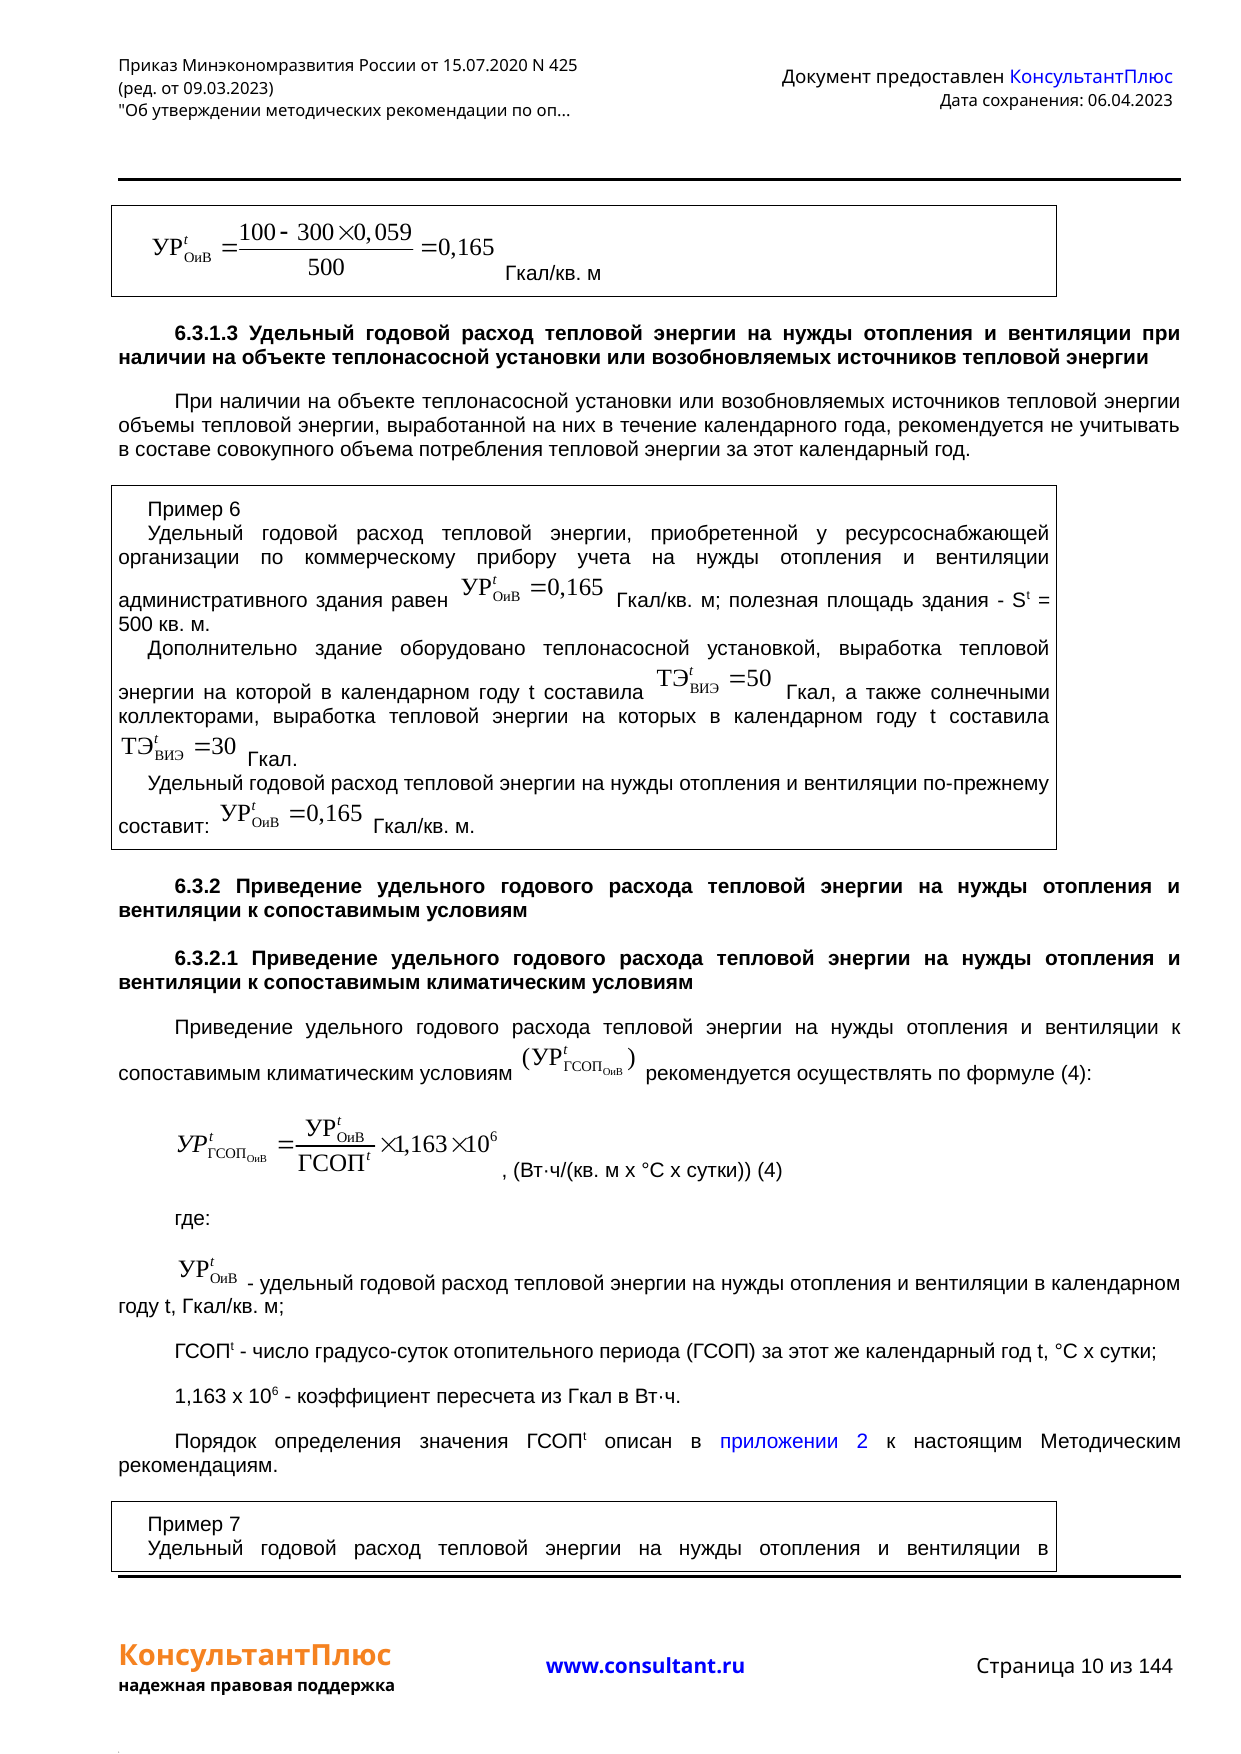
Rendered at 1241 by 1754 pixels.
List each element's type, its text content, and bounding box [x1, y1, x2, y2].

table_header Пример 6 Удельный годовой расход тепловой энергии, приобретенной у ресурсоснабжающей организации по коммерческому прибору учета на нужды отопления и вентиляции административного здания равен Гкал/кв. м; полезная площадь здания - St = 500 кв. м. Дополнительно здание оборудовано теплонасосной установкой, выработка тепловой энергии на которой в календарном году t составила Гкал, а также солнечными коллекторами, выработка тепловой энергии на которых в календарном году t составила Гкал. Удельный годовой расход тепловой энергии на нужды отопления и вентиляции по-прежнему составит: Гкал/кв. м. [112, 486, 1056, 849]
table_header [112, 1502, 1056, 1571]
title 6.3.2 Приведение удельного годового расхода тепловой энергии на нужды отопления и вентиляции к сопоставимым условиям [118, 874, 1181, 922]
text Приведение удельного годового расхода тепловой энергии на нужды отопления и вентиляции к сопоставимым климатическим условиям рекомендуется осуществлять по формуле (4): [118, 1014, 1181, 1084]
text ГСОПt - число градусо-суток отопительного периода (ГСОП) за этот же календарный год t, °C x сутки; [118, 1339, 1181, 1363]
text где: [118, 1206, 1181, 1229]
text Порядок определения значения ГСОПt описан в приложении 2 к настоящим Методическим рекомендациям. [118, 1429, 1181, 1477]
title 6.3.2.1 Приведение удельного годового расхода тепловой энергии на нужды отопления и вентиляции к сопоставимым климатическим условиям [118, 946, 1181, 994]
title 6.3.1.3 Удельный годовой расход тепловой энергии на нужды отопления и вентиляции при наличии на объекте теплонасосной установки или возобновляемых источников тепловой энергии [118, 321, 1181, 368]
text При наличии на объекте теплонасосной установки или возобновляемых источников тепловой энергии объемы тепловой энергии, выработанной на них в течение календарного года, рекомендуется не учитывать в составе совокупного объема потребления тепловой энергии за этот календарный год. [118, 389, 1181, 461]
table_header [112, 206, 1056, 296]
text , (Вт·ч/(кв. м x °C x сутки)) (4) [118, 1108, 1181, 1182]
text - удельный годовой расход тепловой энергии на нужды отопления и вентиляции в календарном году t, Гкал/кв. м; [118, 1250, 1181, 1318]
text 1,163 x 106 - коэффициент пересчета из Гкал в Вт·ч. [118, 1384, 1181, 1408]
